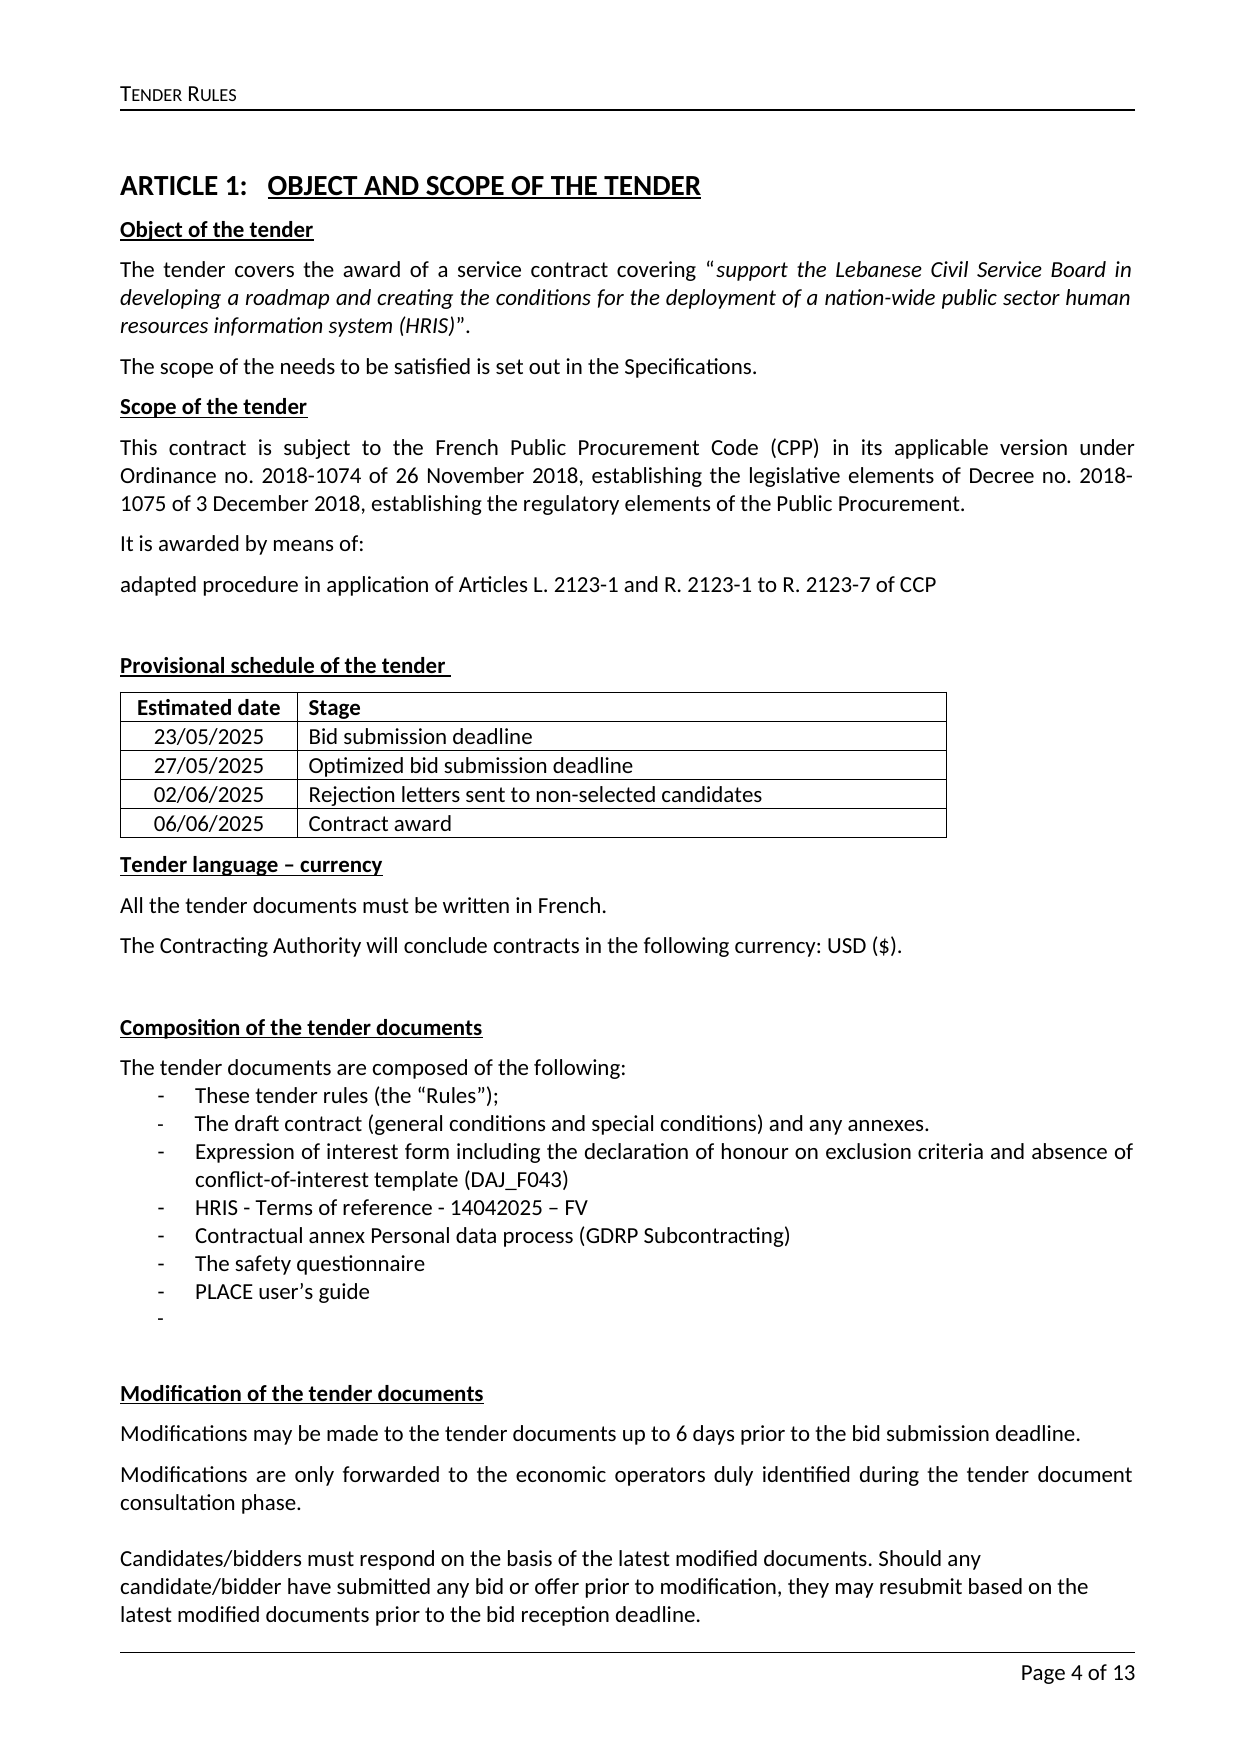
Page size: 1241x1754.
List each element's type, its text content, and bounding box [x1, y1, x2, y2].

list Object and scope of the tender [120, 167, 1135, 202]
list HRIS - Terms of reference - 14042025 – FV [157, 1193, 1135, 1221]
table_cell 06/06/2025 [121, 809, 297, 837]
list The safety questionnaire [157, 1249, 1135, 1277]
text adapted procedure in application of Articles L. 2123-1 and R. 2123-1 to R. 2123-7 of CCP [120, 570, 1135, 598]
list The draft contract (general conditions and special conditions) and any annexes. [157, 1109, 1135, 1137]
table_header Estimated date [121, 693, 297, 721]
subtitle Provisional schedule of the tender [120, 651, 1135, 679]
text It is awarded by means of: [120, 529, 1135, 558]
list Expression of interest form including the declaration of honour on exclusion criteria and absence of conflict-of-interest template (DAJ_F043) [157, 1137, 1135, 1193]
table_cell Optimized bid submission deadline [298, 751, 946, 779]
text Candidates/bidders must respond on the basis of the latest modified documents. Should any candidate/bidder have submitted any bid or offer prior to modification, they may resubmit based on the latest modified documents prior to the bid reception deadline. [120, 1544, 1135, 1628]
list Contractual annex Personal data process (GDRP Subcontracting) [157, 1221, 1135, 1249]
table_cell Rejection letters sent to non-selected candidates [298, 780, 946, 808]
subtitle Tender language – currency [120, 851, 1135, 878]
list These tender rules (the “Rules”); [157, 1081, 1135, 1109]
table_cell 02/06/2025 [121, 780, 297, 808]
text This contract is subject to the French Public Procurement Code (CPP) in its applicable version under Ordinance no. 2018-1074 of 26 November 2018, establishing the legislative elements of Decree no. 2018-1075 of 3 December 2018, establishing the regulatory elements of the Public Procurement. [120, 433, 1135, 517]
subtitle Modification of the tender documents [120, 1379, 1135, 1407]
text Modifications may be made to the tender documents up to 6 days prior to the bid submission deadline. [120, 1419, 1135, 1447]
text All the tender documents must be written in French. [120, 891, 1135, 919]
text Modifications are only forwarded to the economic operators duly identified during the tender document consultation phase. [120, 1460, 1135, 1516]
text The scope of the needs to be satisfied is set out in the Specifications. [120, 352, 1135, 380]
table_header Stage [298, 693, 946, 721]
subtitle Object of the tender [120, 215, 1135, 243]
subtitle Scope of the tender [120, 392, 1135, 421]
text The tender documents are composed of the following: [120, 1053, 1135, 1081]
table_cell Contract award [298, 809, 946, 837]
table_cell Bid submission deadline [298, 722, 946, 750]
table_cell 23/05/2025 [121, 722, 297, 750]
table_cell 27/05/2025 [121, 751, 297, 779]
text The Contracting Authority will conclude contracts in the following currency: USD ($). [120, 932, 1135, 959]
text The tender covers the award of a service contract covering “support the Lebanese Civil Service Board in developing a roadmap and creating the conditions for the deployment of a nation-wide public sector human resources information system (HRIS)”. [120, 255, 1135, 339]
subtitle Composition of the tender documents [120, 1013, 1135, 1041]
list PLACE user’s guide [157, 1277, 1135, 1305]
